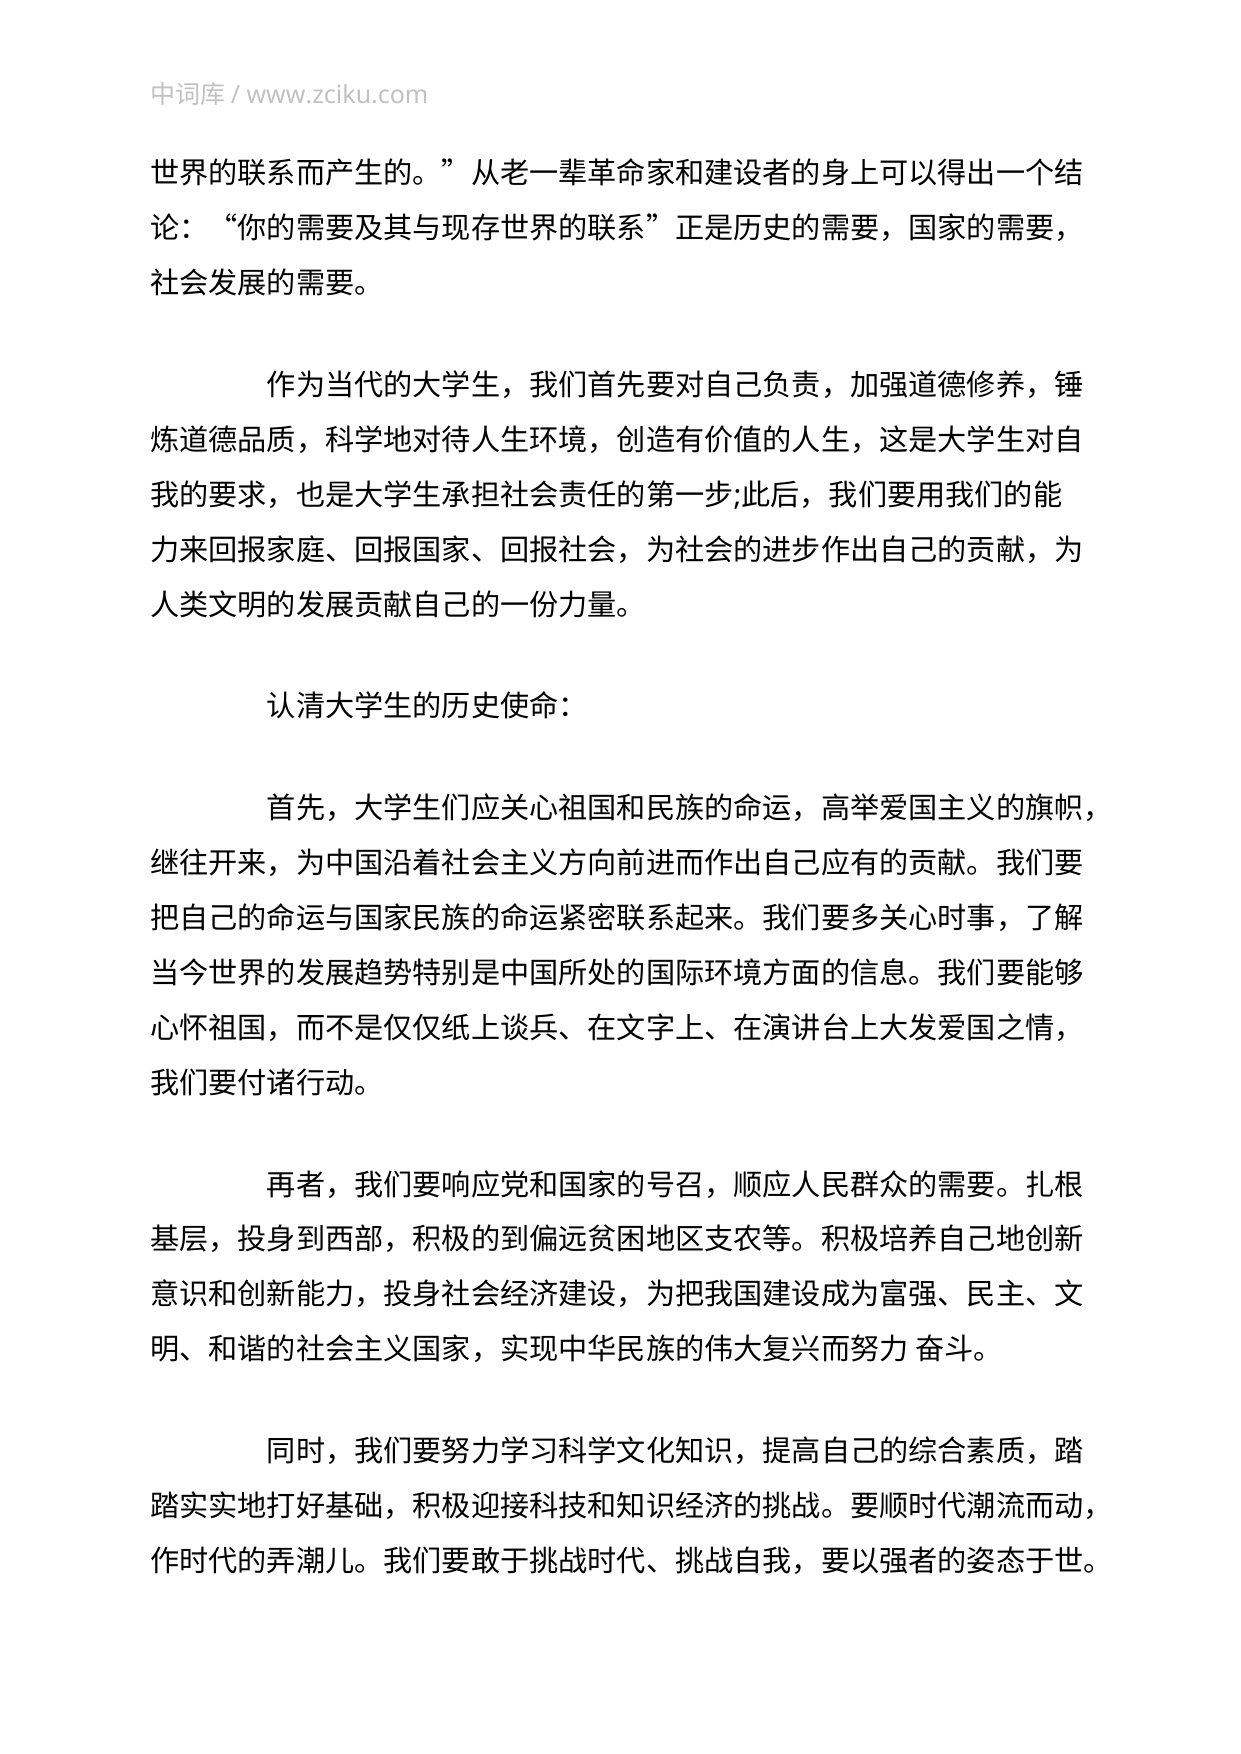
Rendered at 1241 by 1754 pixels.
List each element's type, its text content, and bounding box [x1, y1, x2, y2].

text 作为当代的大学生，我们首先要对自己负责，加强道德修养，锤炼道德品质，科学地对待人生环境，创造有价值的人生，这是大学生对自我的要求，也是大学生承担社会责任的第一步;此后，我们要用我们的能力来回报家庭、回报国家、回报社会，为社会的进步作出自己的贡献，为人类文明的发展贡献自己的一份力量。 [150, 362, 1090, 623]
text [150, 1427, 1090, 1579]
text 再者，我们要响应党和国家的号召，顺应人民群众的需要。扎根基层，投身到西部，积极的到偏远贫困地区支农等。积极培养自己地创新意识和创新能力，投身社会经济建设，为把我国建设成为富强、民主、文明、和谐的社会主义国家，实现中华民族的伟大复兴而努力 奋斗。 [150, 1161, 1090, 1368]
text 认清大学生的历史使命： [150, 683, 1090, 725]
text 首先，大学生们应关心祖国和民族的命运，高举爱国主义的旗帜，继往开来，为中国沿着社会主义方向前进而作出自己应有的贡献。我们要把自己的命运与国家民族的命运紧密联系起来。我们要多关心时事，了解当今世界的发展趋势特别是中国所处的国际环境方面的信息。我们要能够心怀祖国，而不是仅仅纸上谈兵、在文字上、在演讲台上大发爱国之情，我们要付诸行动。 [150, 785, 1090, 1102]
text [150, 150, 1090, 302]
